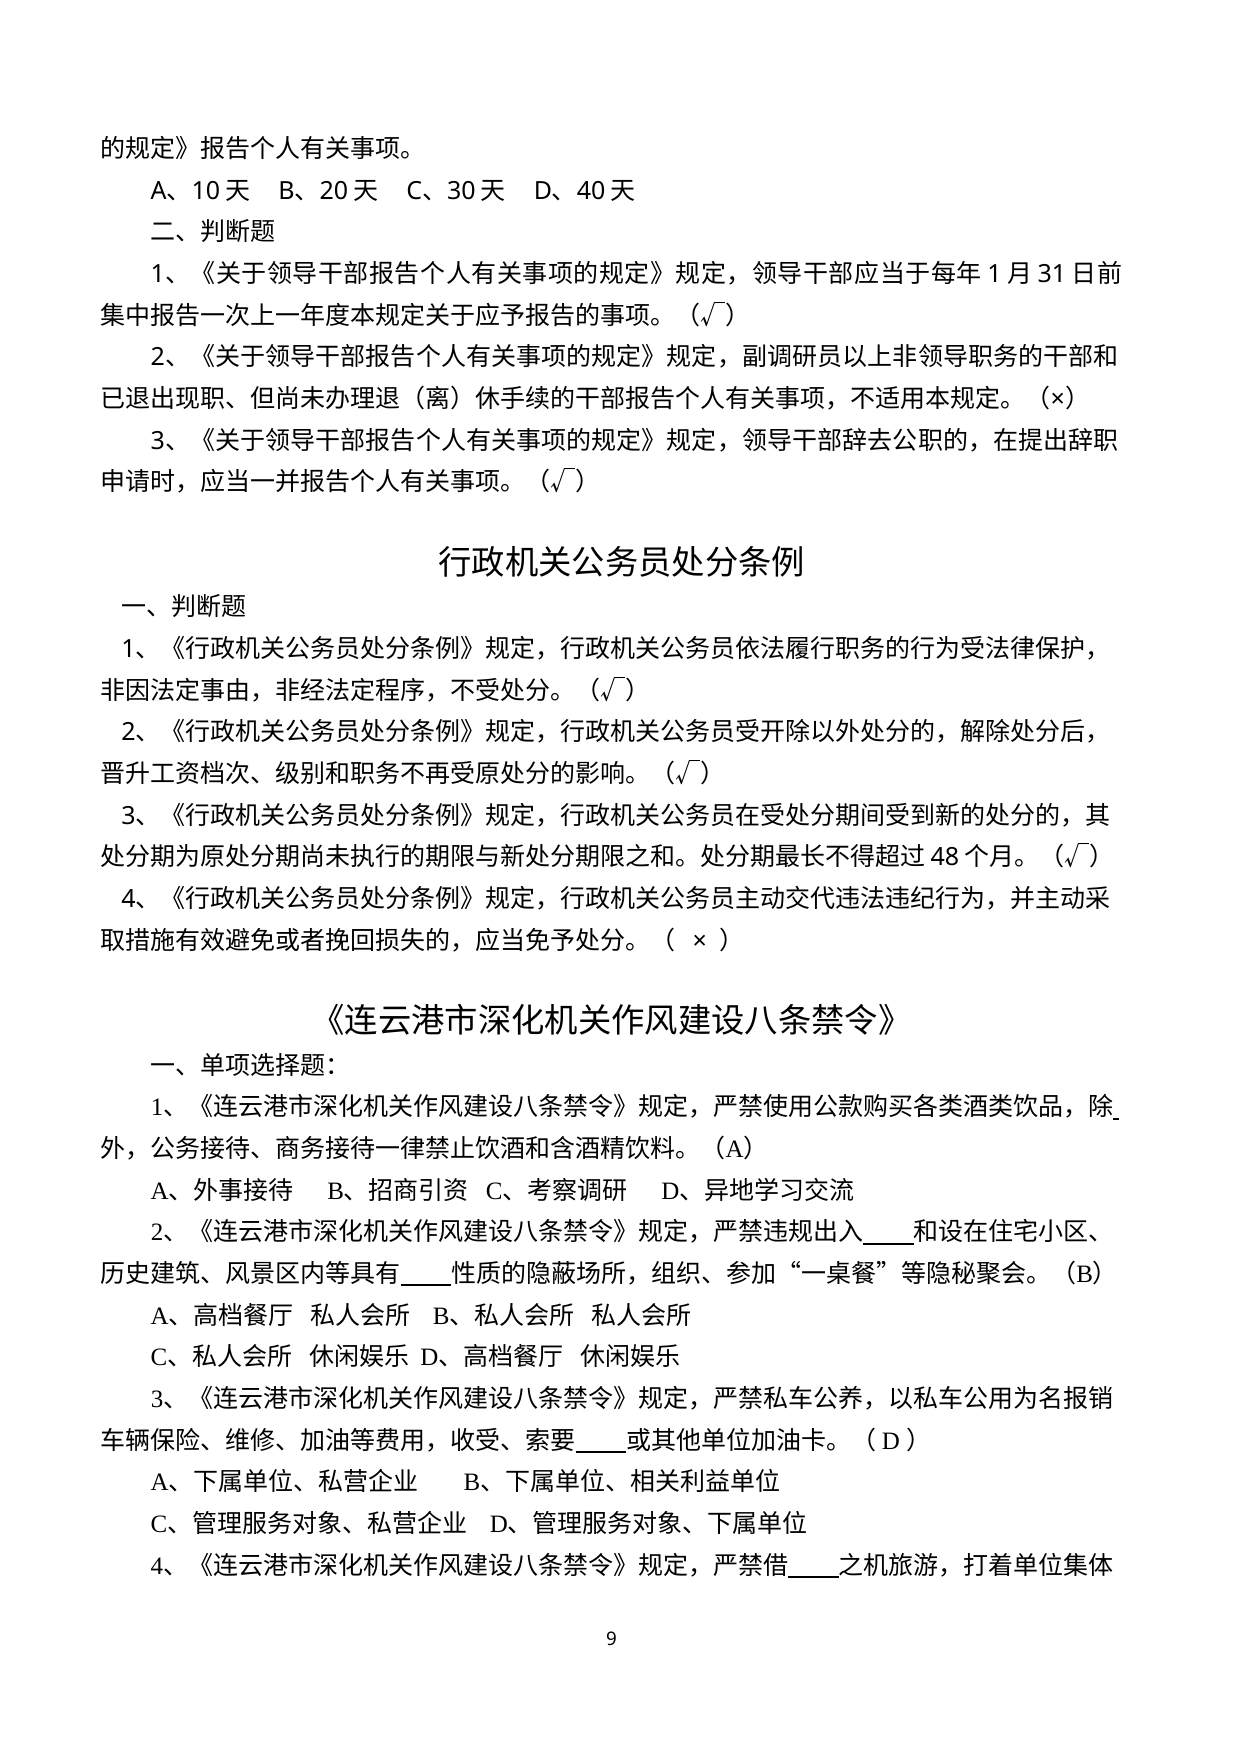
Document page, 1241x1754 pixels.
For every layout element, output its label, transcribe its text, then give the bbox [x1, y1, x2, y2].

text 一、判断题 [100, 582, 1122, 624]
text 3、《关于领导干部报告个人有关事项的规定》规定，领导干部辞去公职的，在提出辞职申请时，应当一并报告个人有关事项。（√） [100, 416, 1122, 499]
text 3、《行政机关公务员处分条例》规定，行政机关公务员在受处分期间受到新的处分的，其处分期为原处分期尚未执行的期限与新处分期限之和。处分期最长不得超过48个月。（√） [100, 791, 1122, 874]
text A、10天 B、20天 C、30天 D、40天 [100, 166, 1122, 207]
text 2、《行政机关公务员处分条例》规定，行政机关公务员受开除以外处分的，解除处分后，晋升工资档次、级别和职务不再受原处分的影响。（√） [100, 707, 1122, 791]
text A、高档餐厅 私人会所 B、私人会所 私人会所 [100, 1291, 1122, 1332]
text 2、《连云港市深化机关作风建设八条禁令》规定，严禁违规出入 和设在住宅小区、历史建筑、风景区内等具有 性质的隐蔽场所，组织、参加“一桌餐”等隐秘聚会。（B） [100, 1207, 1122, 1291]
text 1、《行政机关公务员处分条例》规定，行政机关公务员依法履行职务的行为受法律保护，非因法定事由，非经法定程序，不受处分。（√） [100, 624, 1122, 707]
text 1、《连云港市深化机关作风建设八条禁令》规定，严禁使用公款购买各类酒类饮品，除 外，公务接待、商务接待一律禁止饮酒和含酒精饮料。（A） [100, 1082, 1122, 1166]
text C、私人会所 休闲娱乐 D、高档餐厅 休闲娱乐 [100, 1332, 1122, 1374]
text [100, 124, 1122, 166]
text C、管理服务对象、私营企业 D、管理服务对象、下属单位 [100, 1499, 1122, 1541]
text A、下属单位、私营企业 B、下属单位、相关利益单位 [100, 1457, 1122, 1499]
text A、外事接待 B、招商引资 C、考察调研 D、异地学习交流 [100, 1166, 1122, 1207]
text 行政机关公务员处分条例 [100, 541, 1122, 582]
text 二、判断题 [100, 207, 1122, 249]
text 3、《连云港市深化机关作风建设八条禁令》规定，严禁私车公养，以私车公用为名报销车辆保险、维修、加油等费用，收受、索要 或其他单位加油卡。（ D ） [100, 1374, 1122, 1457]
text 2、《关于领导干部报告个人有关事项的规定》规定，副调研员以上非领导职务的干部和已退出现职、但尚未办理退（离）休手续的干部报告个人有关事项，不适用本规定。（×） [100, 332, 1122, 416]
text 一、单项选择题： [100, 1041, 1122, 1082]
text 《连云港市深化机关作风建设八条禁令》 [100, 999, 1122, 1041]
text 1、《关于领导干部报告个人有关事项的规定》规定，领导干部应当于每年1月31日前集中报告一次上一年度本规定关于应予报告的事项。（√） [100, 249, 1122, 332]
text 4、《行政机关公务员处分条例》规定，行政机关公务员主动交代违法违纪行为，并主动采取措施有效避免或者挽回损失的，应当免予处分。（ × ） [100, 874, 1122, 957]
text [100, 1541, 1122, 1582]
